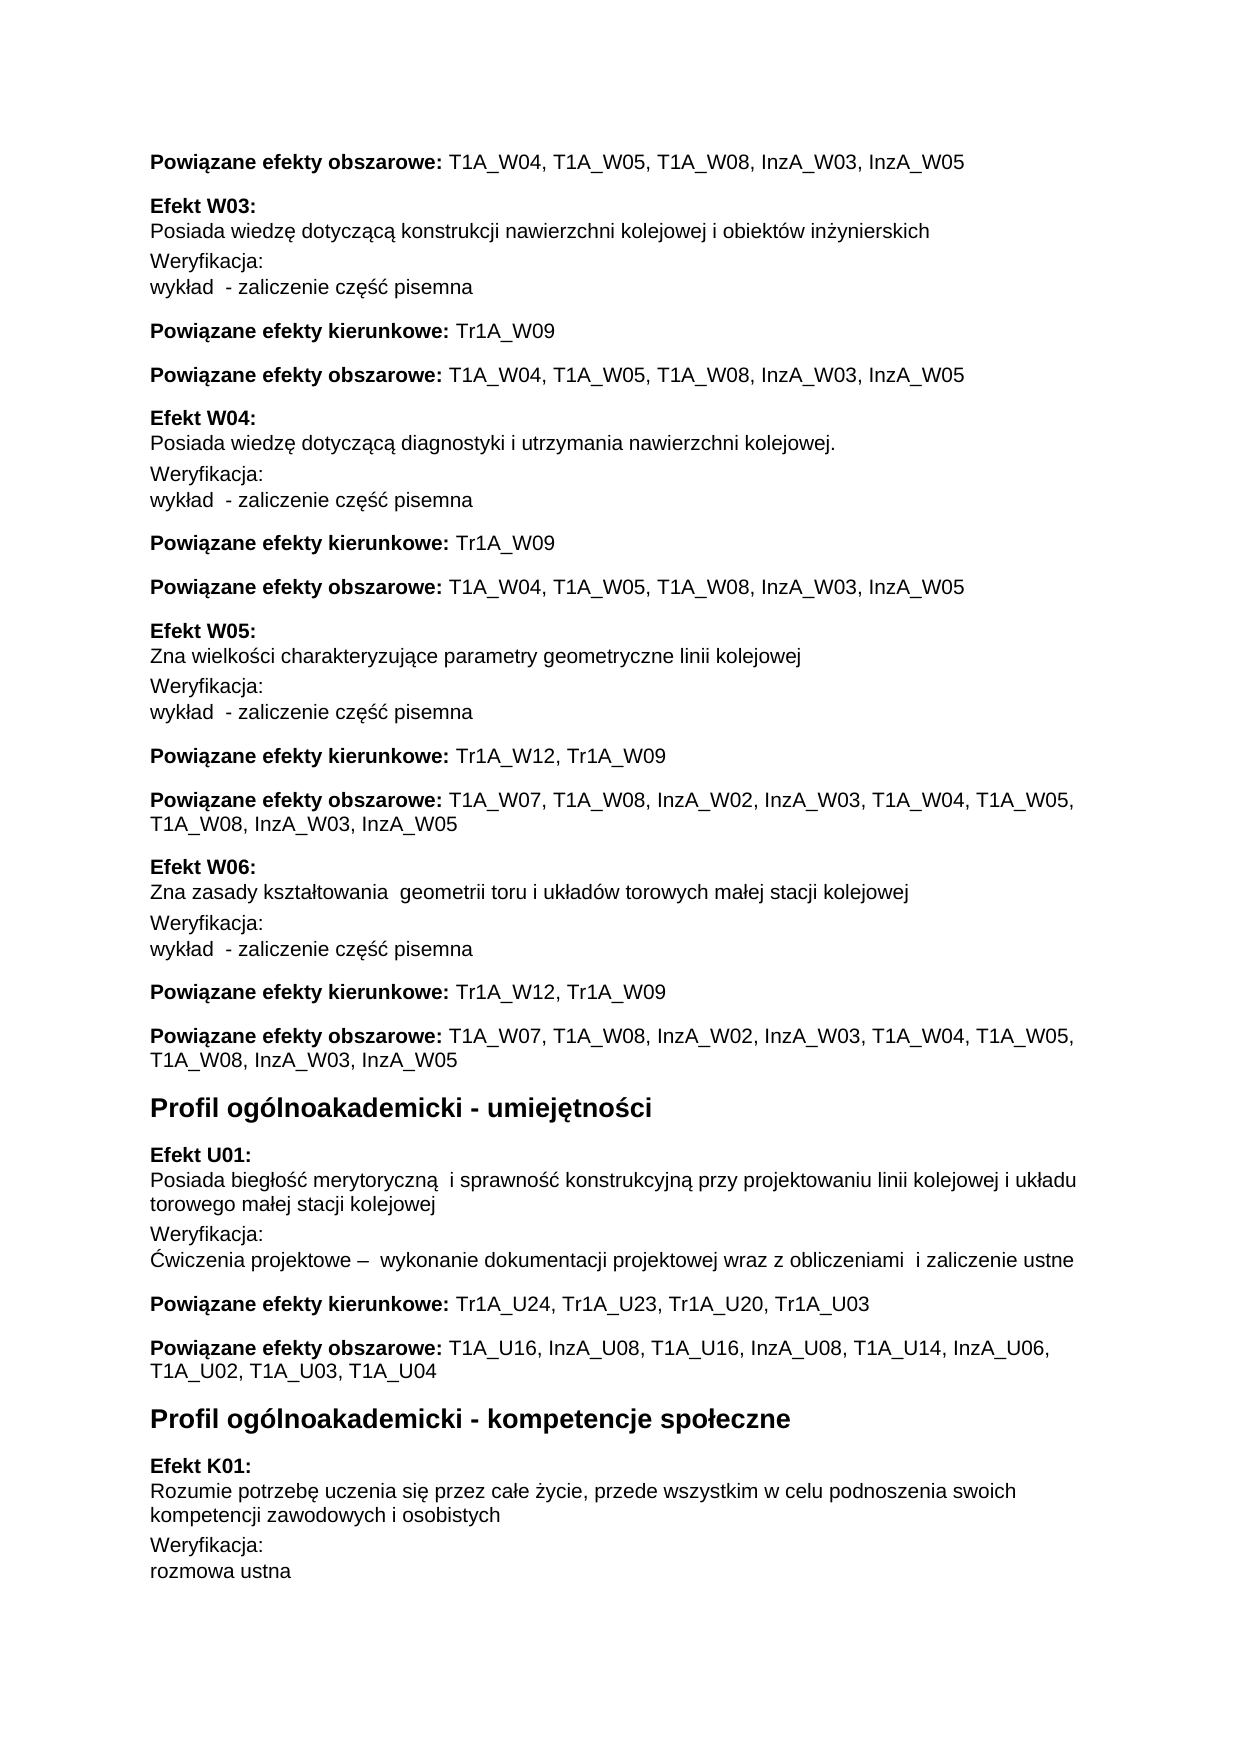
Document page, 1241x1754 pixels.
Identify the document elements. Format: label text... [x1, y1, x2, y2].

text Weryfikacja: [150, 1533, 1090, 1557]
text rozmowa ustna [150, 1559, 1090, 1583]
text Weryfikacja: [150, 461, 1090, 485]
text wykład - zaliczenie część pisemna [150, 487, 1090, 511]
text Rozumie potrzebę uczenia się przez całe życie, przede wszystkim w celu podnoszenia swoich kompetencji zawodowych i osobistych [150, 1479, 1090, 1527]
text Powiązane efekty kierunkowe: Tr1A_U24, Tr1A_U23, Tr1A_U20, Tr1A_U03 [150, 1292, 1090, 1316]
subtitle Profil ogólnoakademicki - umiejętności [150, 1092, 1090, 1123]
text Efekt K01: [150, 1454, 1090, 1478]
text Posiada wiedzę dotyczącą diagnostyki i utrzymania nawierzchni kolejowej. [150, 431, 1090, 455]
subtitle Profil ogólnoakademicki - kompetencje społeczne [150, 1403, 1090, 1434]
text Powiązane efekty kierunkowe: Tr1A_W09 [150, 319, 1090, 343]
text wykład - zaliczenie część pisemna [150, 700, 1090, 724]
text Efekt W04: [150, 406, 1090, 430]
text Powiązane efekty obszarowe: T1A_W07, T1A_W08, InzA_W02, InzA_W03, T1A_W04, T1A_W05, T1A_W08, InzA_W03, InzA_W05 [150, 1024, 1090, 1072]
text Zna wielkości charakteryzujące parametry geometryczne linii kolejowej [150, 644, 1090, 668]
text Efekt U01: [150, 1143, 1090, 1167]
text Weryfikacja: [150, 1222, 1090, 1246]
text Posiada wiedzę dotyczącą konstrukcji nawierzchni kolejowej i obiektów inżynierskich [150, 219, 1090, 243]
text Efekt W06: [150, 855, 1090, 879]
text Powiązane efekty obszarowe: T1A_W07, T1A_W08, InzA_W02, InzA_W03, T1A_W04, T1A_W05, T1A_W08, InzA_W03, InzA_W05 [150, 787, 1090, 835]
text Zna zasady kształtowania geometrii toru i układów torowych małej stacji kolejowej [150, 880, 1090, 904]
text Powiązane efekty obszarowe: T1A_W04, T1A_W05, T1A_W08, InzA_W03, InzA_W05 [150, 150, 1090, 174]
text Powiązane efekty obszarowe: T1A_U16, InzA_U08, T1A_U16, InzA_U08, T1A_U14, InzA_U06, T1A_U02, T1A_U03, T1A_U04 [150, 1335, 1090, 1383]
text Ćwiczenia projektowe – wykonanie dokumentacji projektowej wraz z obliczeniami i zaliczenie ustne [150, 1248, 1090, 1272]
text Powiązane efekty obszarowe: T1A_W04, T1A_W05, T1A_W08, InzA_W03, InzA_W05 [150, 575, 1090, 599]
text Powiązane efekty kierunkowe: Tr1A_W12, Tr1A_W09 [150, 744, 1090, 768]
text Powiązane efekty obszarowe: T1A_W04, T1A_W05, T1A_W08, InzA_W03, InzA_W05 [150, 362, 1090, 386]
text Weryfikacja: [150, 249, 1090, 273]
text Efekt W05: [150, 619, 1090, 643]
text Efekt W03: [150, 194, 1090, 218]
text Posiada biegłość merytoryczną i sprawność konstrukcyjną przy projektowaniu linii kolejowej i układu torowego małej stacji kolejowej [150, 1168, 1090, 1216]
text Weryfikacja: [150, 910, 1090, 934]
text wykład - zaliczenie część pisemna [150, 936, 1090, 960]
text Powiązane efekty kierunkowe: Tr1A_W09 [150, 531, 1090, 555]
text Powiązane efekty kierunkowe: Tr1A_W12, Tr1A_W09 [150, 980, 1090, 1004]
text wykład - zaliczenie część pisemna [150, 275, 1090, 299]
text Weryfikacja: [150, 674, 1090, 698]
